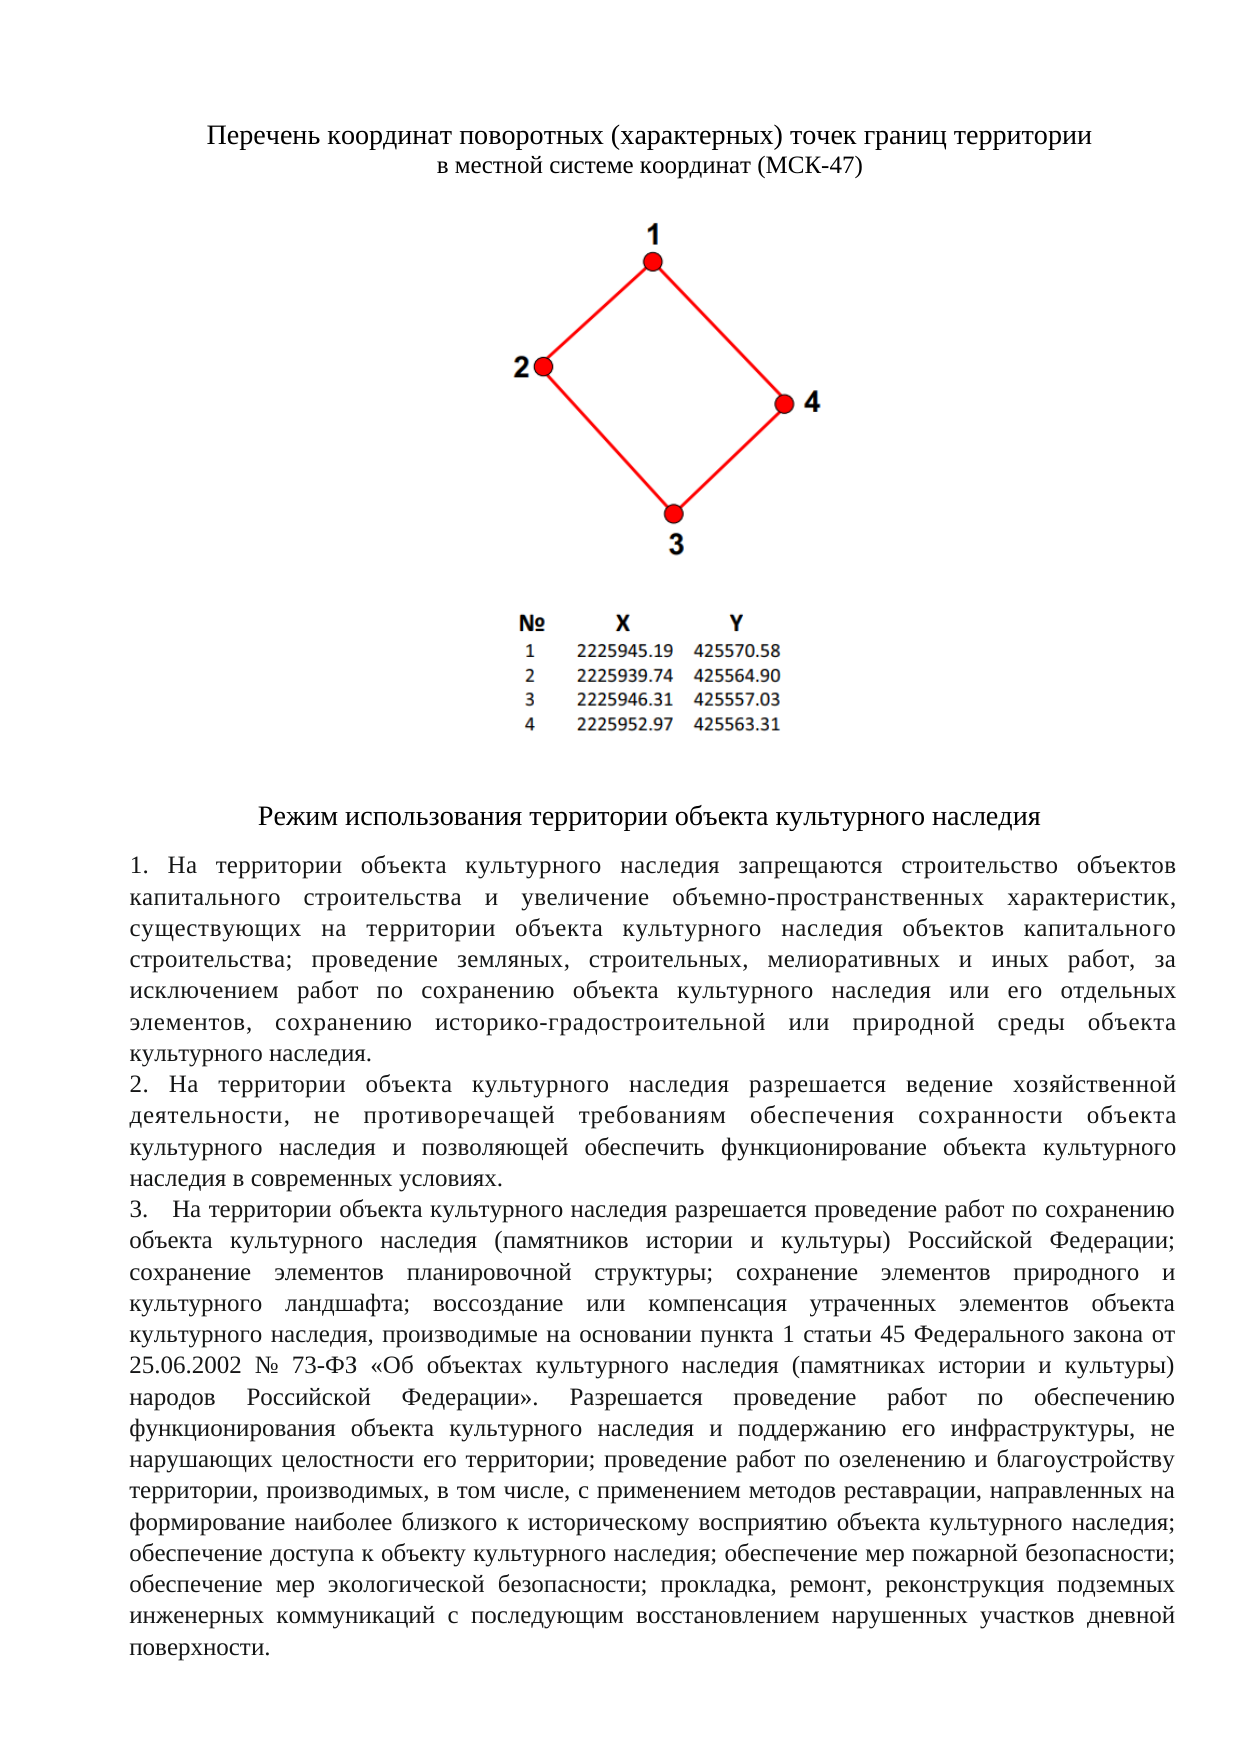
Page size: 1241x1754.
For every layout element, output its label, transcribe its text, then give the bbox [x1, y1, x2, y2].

text Перечень координат поворотных (характерных) точек границ территории [118, 118, 1181, 151]
text в местной системе координат (МСК-47) [118, 151, 1181, 179]
text 3. На территории объекта культурного наследия разрешается проведение работ по сохранению объекта культурного наследия (памятников истории и культуры) Российской Федерации; сохранение элементов планировочной структуры; сохранение элементов природного и культурного ландшафта; воссоздание или компенсация утраченных элементов объекта культурного наследия, производимые на основании пункта 1 статьи 45 Федерального закона от 25.06.2002 № 73-ФЗ «Об объектах культурного наследия (памятниках истории и культуры) народов Российской Федерации». Разрешается проведение работ по обеспечению функционирования объекта культурного наследия и поддержанию его инфраструктуры, не нарушающих целостности его территории; проведение работ по озеленению и благоустройству территории, производимых, в том числе, с применением методов реставрации, направленных на формирование наиболее близкого к историческому восприятию объекта культурного наследия; обеспечение доступа к объекту культурного наследия; обеспечение мер пожарной безопасности; обеспечение мер экологической безопасности; прокладка, ремонт, реконструкция подземных инженерных коммуникаций с последующим восстановлением нарушенных участков дневной поверхности. [129, 1194, 1176, 1660]
text 2. На территории объекта культурного наследия разрешается ведение хозяйственной деятельности, не противоречащей требованиям обеспечения сохранности объекта культурного наследия и позволяющей обеспечить функционирование объекта культурного наследия в современных условиях. [129, 1069, 1176, 1192]
text Режим использования территории объекта культурного наследия [118, 799, 1181, 831]
text 1. На территории объекта культурного наследия запрещаются строительство объектов капитального строительства и увеличение объемно-пространственных характеристик, существующих на территории объекта культурного наследия объектов капитального строительства; проведение земляных, строительных, мелиоративных и иных работ, за исключением работ по сохранению объекта культурного наследия или его отдельных элементов, сохранению историко-градостроительной или природной среды объекта культурного наследия. [129, 850, 1176, 1067]
picture [268, 200, 1032, 774]
